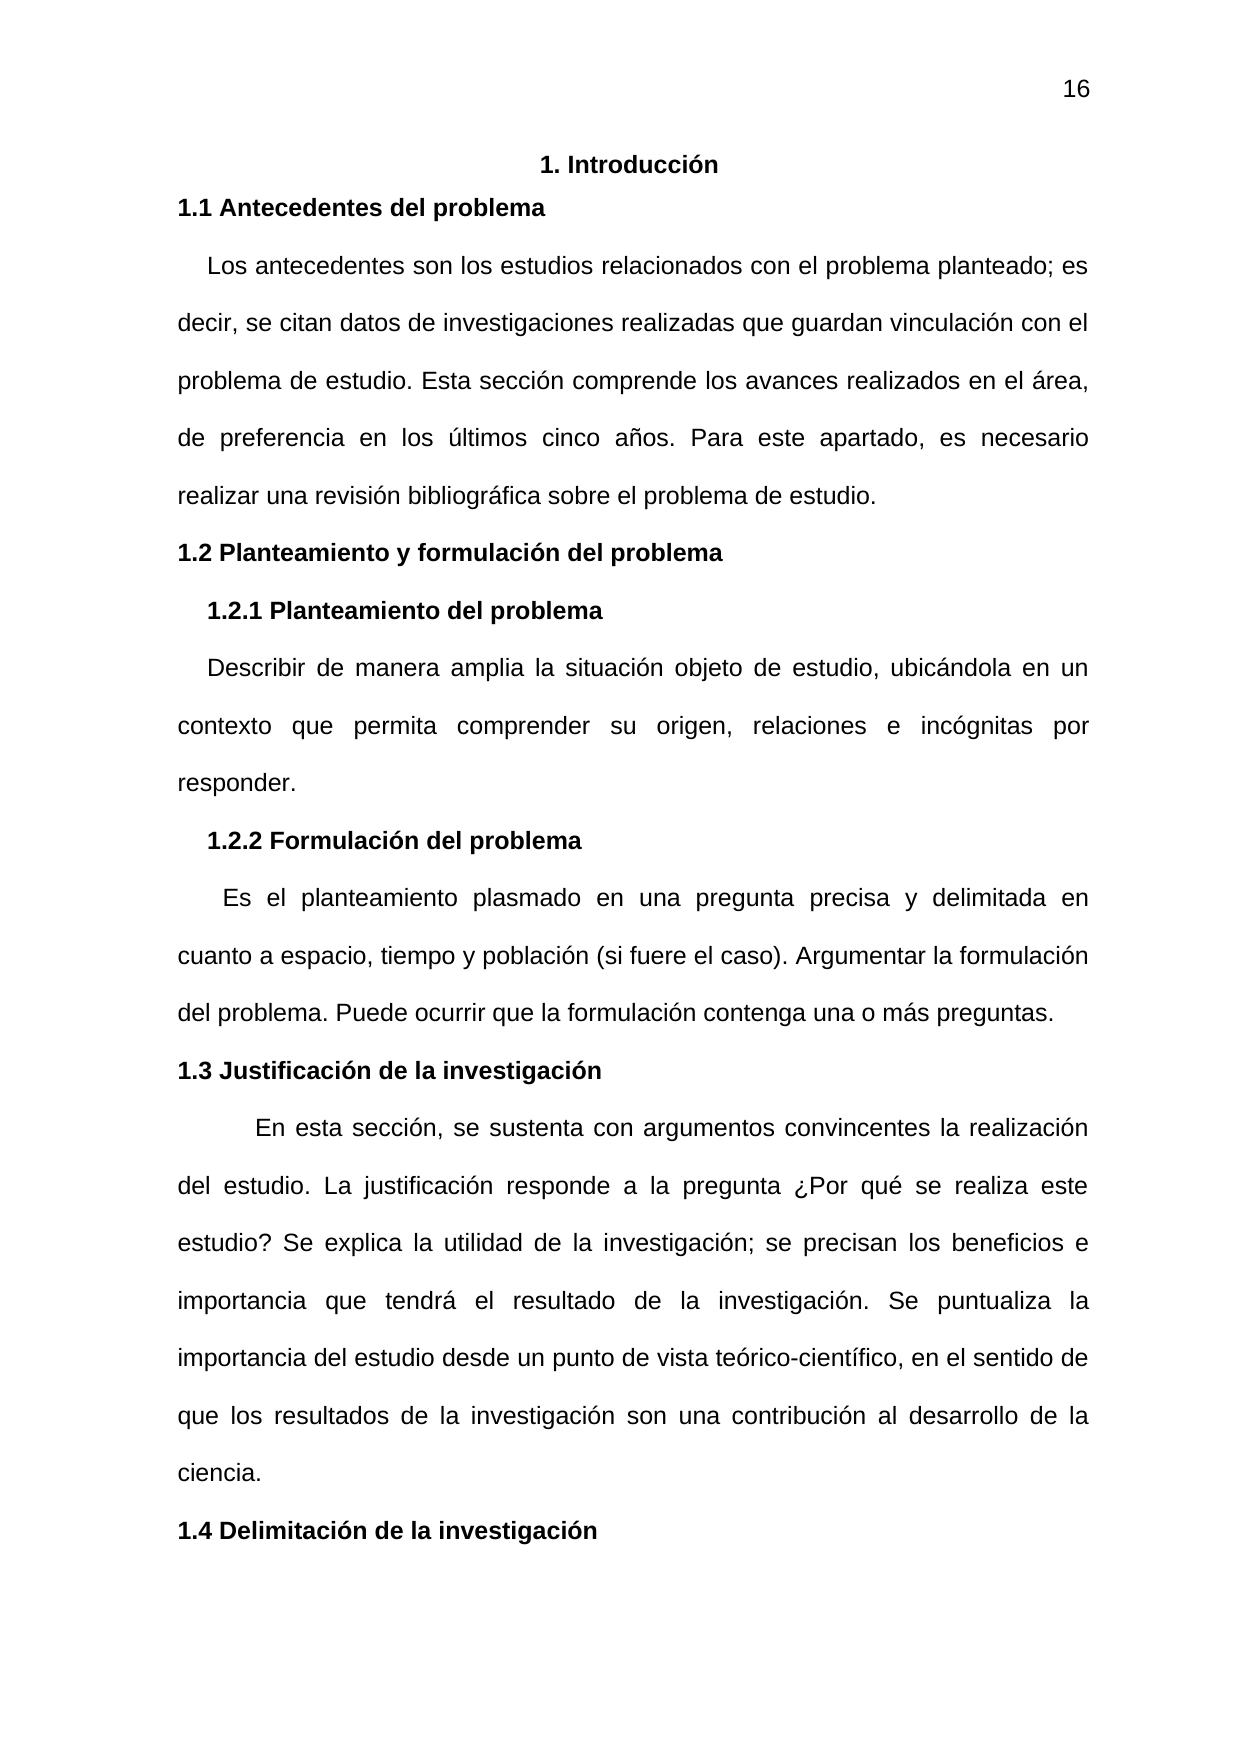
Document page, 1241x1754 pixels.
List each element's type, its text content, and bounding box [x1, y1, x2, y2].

list Antecedentes del problema [177, 193, 1090, 222]
text En esta sección, se sustenta con argumentos convincentes la realización del estudio. La justificación responde a la pregunta ¿Por qué se realiza este estudio? Se explica la utilidad de la investigación; se precisan los beneficios e importancia que tendrá el resultado de la investigación. Se puntualiza la importancia del estudio desde un punto de vista teórico-científico, en el sentido de que los resultados de la investigación son una contribución al desarrollo de la ciencia. [177, 1113, 1090, 1487]
list Planteamiento y formulación del problema [177, 538, 1090, 567]
subtitle Planteamiento del problema [177, 596, 1090, 624]
text Introducción [539, 150, 1090, 179]
text Los antecedentes son los estudios relacionados con el problema planteado; es decir, se citan datos de investigaciones realizadas que guardan vinculación con el problema de estudio. Esta sección comprende los avances realizados en el área, de preferencia en los últimos cinco años. Para este apartado, es necesario realizar una revisión bibliográfica sobre el problema de estudio. [177, 251, 1090, 509]
text Es el planteamiento plasmado en una pregunta precisa y delimitada en cuanto a espacio, tiempo y población (si fuere el caso). Argumentar la formulación del problema. Puede ocurrir que la formulación contenga una o más preguntas. [177, 883, 1090, 1027]
text Describir de manera amplia la situación objeto de estudio, ubicándola en un contexto que permita comprender su origen, relaciones e incógnitas por responder. [177, 653, 1090, 797]
subtitle Formulación del problema [177, 826, 1090, 854]
list Delimitación de la investigación [177, 1516, 1090, 1544]
list Justificación de la investigación [177, 1056, 1090, 1084]
